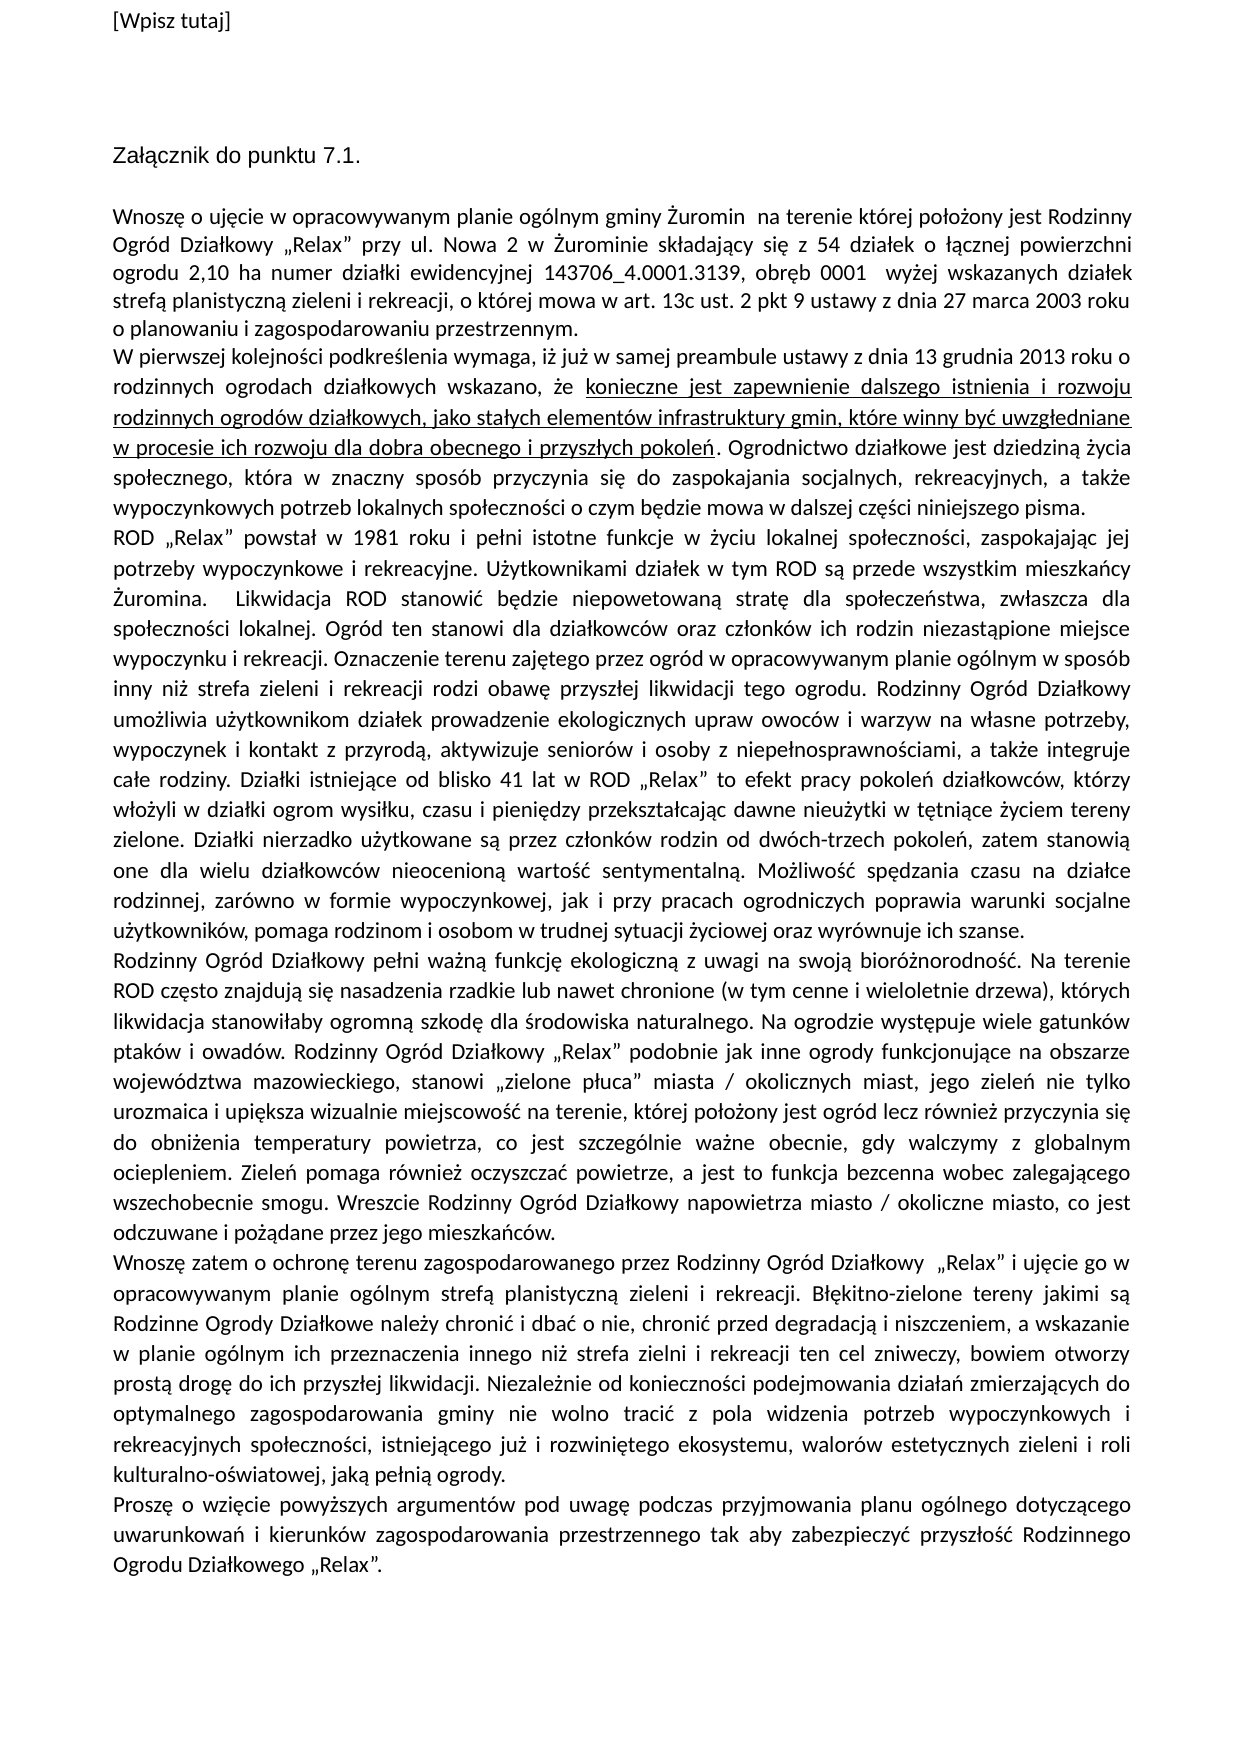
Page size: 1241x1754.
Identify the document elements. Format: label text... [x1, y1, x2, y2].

text W pierwszej kolejności podkreślenia wymaga, iż już w samej preambule ustawy z dnia 13 grudnia 2013 roku o rodzinnych ogrodach działkowych wskazano, że konieczne jest zapewnienie dalszego istnienia i rozwoju rodzinnych ogrodów działkowych, jako stałych elementów infrastruktury gmin, które winny być uwzgłedniane w procesie ich rozwoju dla dobra obecnego i przyszłych pokoleń. Ogrodnictwo działkowe jest dziedziną życia społecznego, która w znaczny sposób przyczynia się do zaspokajania socjalnych, rekreacyjnych, a także wypoczynkowych potrzeb lokalnych społeczności o czym będzie mowa w dalszej części niniejszego pisma. [113, 342, 1132, 427]
text Proszę o wzięcie powyższych argumentów pod uwagę podczas przyjmowania planu ogólnego dotyczącego uwarunkowań i kierunków zagospodarowania przestrzennego tak aby zabezpieczyć przyszłość Rodzinnego Ogrodu Działkowego „Relax”. [113, 1490, 1132, 1579]
text Wnoszę o ujęcie w opracowywanym planie ogólnym gminy Żuromin na terenie której położony jest Rodzinny Ogród Działkowy „Relax” przy ul. Nowa 2 w Żurominie składający się z 54 działek o łącznej powierzchni ogrodu 2,10 ha numer działki ewidencyjnej 143706_4.0001.3139, obręb 0001 wyżej wskazanych działek strefą planistyczną zieleni i rekreacji, o której mowa w art. 13c ust. 2 pkt 9 ustawy z dnia 27 marca 2003 roku o planowaniu i zagospodarowaniu przestrzennym. [112, 202, 1134, 342]
text Załącznik do punktu 7.1. [112, 142, 1130, 168]
text Wnoszę zatem o ochronę terenu zagospodarowanego przez Rodzinny Ogród Działkowy „Relax” i ujęcie go w opracowywanym planie ogólnym strefą planistyczną zieleni i rekreacji. Błękitno-zielone tereny jakimi są Rodzinne Ogrody Działkowe należy chronić i dbać o nie, chronić przed degradacją i niszczeniem, a wskazanie w planie ogólnym ich przeznaczenia innego niż strefa zielni i rekreacji ten cel zniweczy, bowiem otworzy prostą drogę do ich przyszłej likwidacji. Niezależnie od konieczności podejmowania działań zmierzających do optymalnego zagospodarowania gminy nie wolno tracić z pola widzenia potrzeb wypoczynkowych i rekreacyjnych społeczności, istniejącego już i rozwiniętego ekosystemu, walorów estetycznych zieleni i roli kulturalno-oświatowej, jaką pełnią ogrody. [113, 1248, 1132, 1488]
text ROD „Relax” powstał w 1981 roku i pełni istotne funkcje w życiu lokalnej społeczności, zaspokajając jej potrzeby wypoczynkowe i rekreacyjne. Użytkownikami działek w tym ROD są przede wszystkim mieszkańcy Żuromina. Likwidacja ROD stanowić będzie niepowetowaną stratę dla społeczeństwa, zwłaszcza dla społeczności lokalnej. Ogród ten stanowi dla działkowców oraz członków ich rodzin niezastąpione miejsce wypoczynku i rekreacji. Oznaczenie terenu zajętego przez ogród w opracowywanym planie ogólnym w sposób inny niż strefa zieleni i rekreacji rodzi obawę przyszłej likwidacji tego ogrodu. Rodzinny Ogród Działkowy umożliwia użytkownikom działek prowadzenie ekologicznych upraw owoców i warzyw na własne potrzeby, wypoczynek i kontakt z przyrodą, aktywizuje seniorów i osoby z niepełnosprawnościami, a także integruje całe rodziny. Działki istniejące od blisko 41 lat w ROD „Relax” to efekt pracy pokoleń działkowców, którzy włożyli w działki ogrom wysiłku, czasu i pieniędzy przekształcając dawne nieużytki w tętniące życiem tereny zielone. Działki nierzadko użytkowane są przez członków rodzin od dwóch-trzech pokoleń, zatem stanowią one dla wielu działkowców nieocenioną wartość sentymentalną. Możliwość spędzania czasu na działce rodzinnej, zarówno w formie wypoczynkowej, jak i przy pracach ogrodniczych poprawia warunki socjalne użytkowników, pomaga rodzinom i osobom w trudnej sytuacji życiowej oraz wyrównuje ich szanse. [113, 523, 1132, 944]
text Rodzinny Ogród Działkowy pełni ważną funkcję ekologiczną z uwagi na swoją bioróżnorodność. Na terenie ROD często znajdują się nasadzenia rzadkie lub nawet chronione (w tym cenne i wieloletnie drzewa), których likwidacja stanowiłaby ogromną szkodę dla środowiska naturalnego. Na ogrodzie występuje wiele gatunków ptaków i owadów. Rodzinny Ogród Działkowy „Relax” podobnie jak inne ogrody funkcjonujące na obszarze województwa mazowieckiego, stanowi „zielone płuca” miasta / okolicznych miast, jego zieleń nie tylko urozmaica i upiększa wizualnie miejscowość na terenie, której położony jest ogród lecz również przyczynia się do obniżenia temperatury powietrza, co jest szczególnie ważne obecnie, gdy walczymy z globalnym ociepleniem. Zieleń pomaga również oczyszczać powietrze, a jest to funkcja bezcenna wobec zalegającego wszechobecnie smogu. Wreszcie Rodzinny Ogród Działkowy napowietrza miasto / okoliczne miasto, co jest odczuwane i pożądane przez jego mieszkańców. [113, 946, 1132, 1246]
text W pierwszej kolejności podkreślenia wymaga, iż już w samej preambule ustawy z dnia 13 grudnia 2013 roku o rodzinnych ogrodach działkowych wskazano, że konieczne jest zapewnienie dalszego istnienia i rozwoju rodzinnych ogrodów działkowych, jako stałych elementów infrastruktury gmin, które winny być uwzgłedniane w procesie ich rozwoju dla dobra obecnego i przyszłych pokoleń. Ogrodnictwo działkowe jest dziedziną życia społecznego, która w znaczny sposób przyczynia się do zaspokajania socjalnych, rekreacyjnych, a także wypoczynkowych potrzeb lokalnych społeczności o czym będzie mowa w dalszej części niniejszego pisma. [113, 428, 1132, 521]
